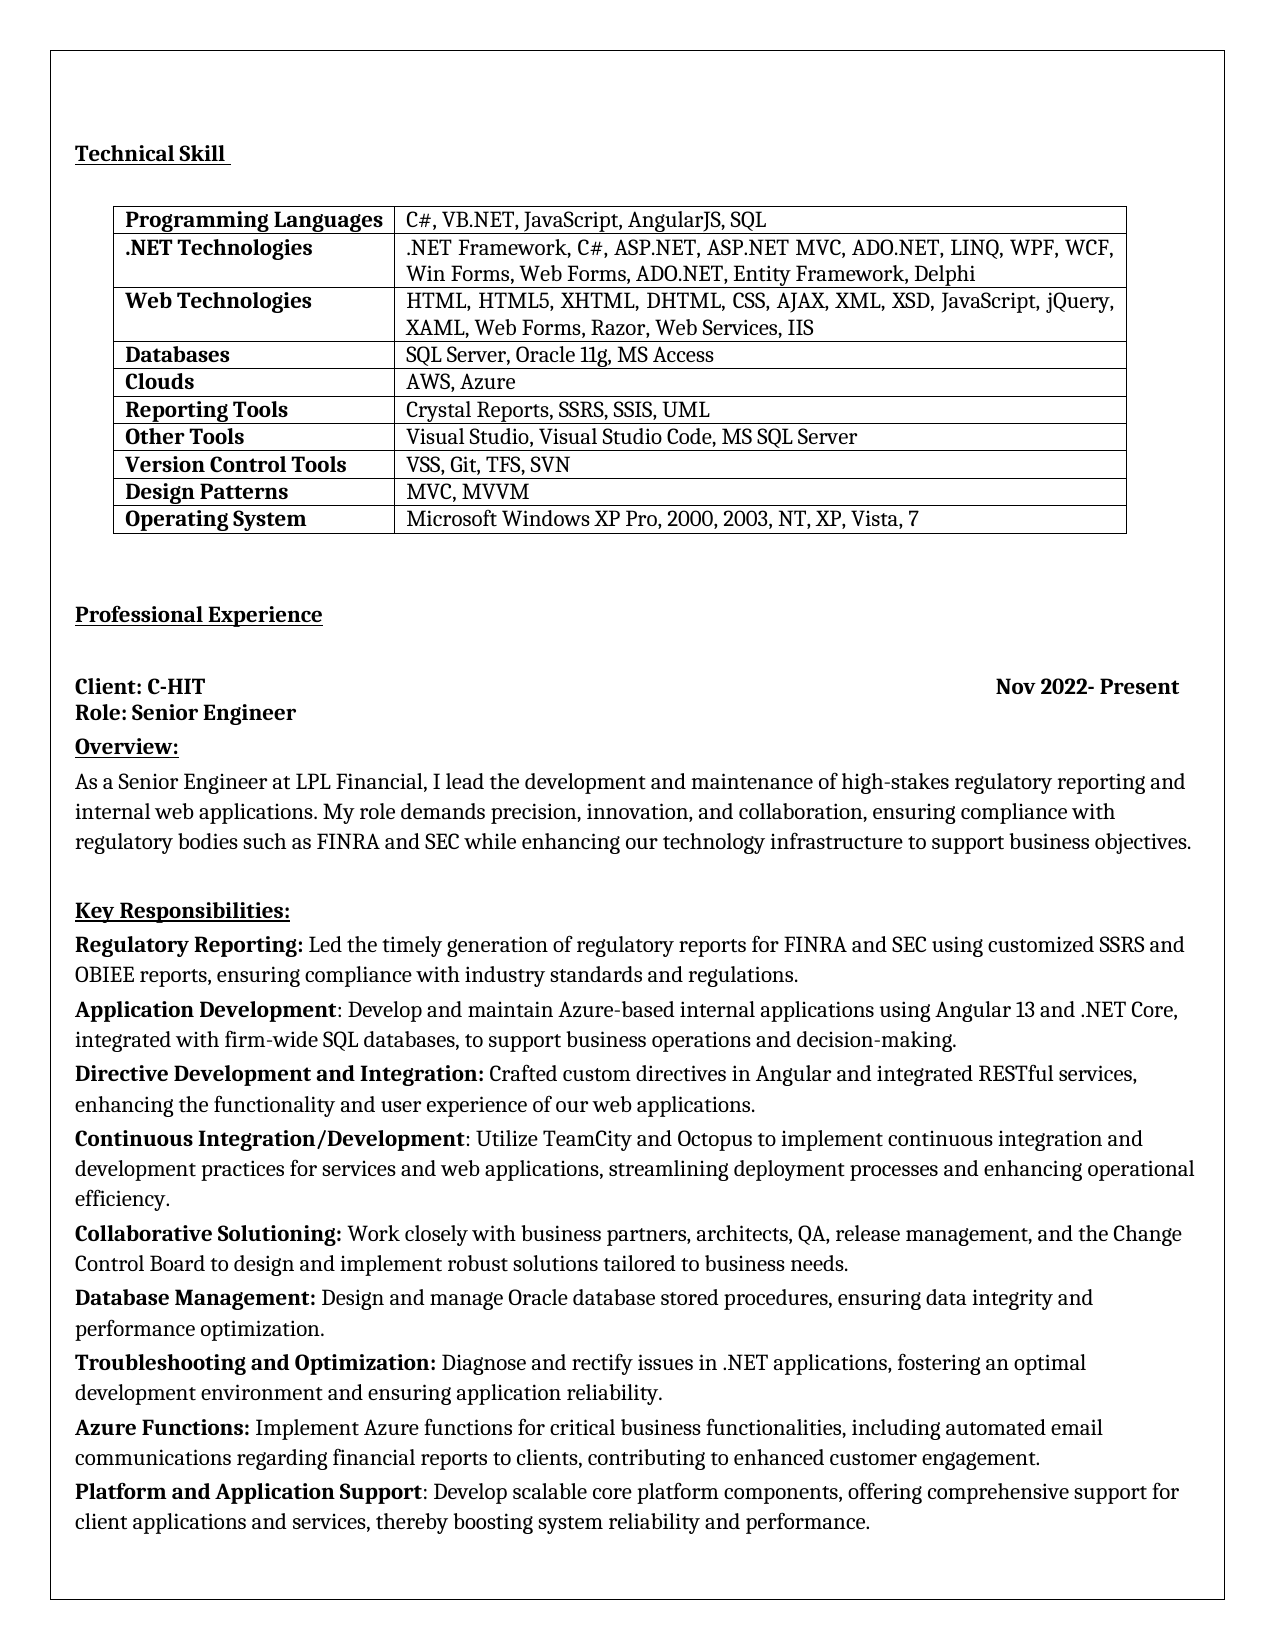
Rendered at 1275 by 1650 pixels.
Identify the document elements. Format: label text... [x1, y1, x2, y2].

text Role: Senior Engineer [75, 700, 1200, 726]
table_cell .NET Technologies [114, 234, 394, 287]
table_cell Visual Studio, Visual Studio Code, MS SQL Server [395, 424, 1126, 450]
table_cell Web Technologies [114, 288, 394, 341]
table_cell Design Patterns [114, 479, 394, 505]
table_cell Clouds [114, 369, 394, 396]
text Directive Development and Integration: Crafted custom directives in Angular and integrated RESTful services, enhancing the functionality and user experience of our web applications. [75, 1061, 1200, 1118]
text Overview: [75, 734, 1200, 761]
text As a Senior Engineer at LPL Financial, I lead the development and maintenance of high-stakes regulatory reporting and internal web applications. My role demands precision, innovation, and collaboration, ensuring compliance with regulatory bodies such as FINRA and SEC while enhancing our technology infrastructure to support business objectives. [75, 768, 1200, 855]
text Professional Experience [75, 602, 1200, 629]
table_cell Reporting Tools [114, 397, 394, 423]
text Platform and Application Support: Develop scalable core platform components, offering comprehensive support for client applications and services, thereby boosting system reliability and performance. [75, 1479, 1200, 1536]
table_cell .NET Framework, C#, ASP.NET, ASP.NET MVC, ADO.NET, LINQ, WPF, WCF, Win Forms, Web Forms, ADO.NET, Entity Framework, Delphi [395, 234, 1126, 287]
text Client: C-HIT Nov 2022- Present [75, 673, 1200, 700]
table_header Programming Languages [114, 207, 394, 233]
list Technical Skill [75, 141, 1200, 168]
text Collaborative Solutioning: Work closely with business partners, architects, QA, release management, and the Change Control Board to design and implement robust solutions tailored to business needs. [75, 1221, 1200, 1277]
table_cell MVC, MVVM [395, 479, 1126, 505]
table_cell Version Control Tools [114, 451, 394, 478]
table_cell AWS, Azure [395, 369, 1126, 396]
table_cell HTML, HTML5, XHTML, DHTML, CSS, AJAX, XML, XSD, JavaScript, jQuery, XAML, Web Forms, Razor, Web Services, IIS [395, 288, 1126, 341]
table_cell Other Tools [114, 424, 394, 450]
text Azure Functions: Implement Azure functions for critical business functionalities, including automated email communications regarding financial reports to clients, contributing to enhanced customer engagement. [75, 1414, 1200, 1471]
text Database Management: Design and manage Oracle database stored procedures, ensuring data integrity and performance optimization. [75, 1285, 1200, 1342]
text Troubleshooting and Optimization: Diagnose and rectify issues in .NET applications, fostering an optimal development environment and ensuring application reliability. [75, 1350, 1200, 1406]
text Application Development: Develop and maintain Azure-based internal applications using Angular 13 and .NET Core, integrated with firm-wide SQL databases, to support business operations and decision-making. [75, 997, 1200, 1053]
text Regulatory Reporting: Led the timely generation of regulatory reports for FINRA and SEC using customized SSRS and OBIEE reports, ensuring compliance with industry standards and regulations. [75, 932, 1200, 989]
table_cell Databases [114, 342, 394, 368]
table_cell Operating System [114, 506, 394, 532]
text Key Responsibilities: [75, 898, 1200, 924]
table_cell Microsoft Windows XP Pro, 2000, 2003, NT, XP, Vista, 7 [395, 506, 1126, 532]
table_header C#, VB.NET, JavaScript, AngularJS, SQL [395, 207, 1126, 233]
table_cell Crystal Reports, SSRS, SSIS, UML [395, 397, 1126, 423]
table_cell VSS, Git, TFS, SVN [395, 451, 1126, 478]
text Continuous Integration/Development: Utilize TeamCity and Octopus to implement continuous integration and development practices for services and web applications, streamlining deployment processes and enhancing operational efficiency. [75, 1126, 1200, 1213]
table_cell SQL Server, Oracle 11g, MS Access [395, 342, 1126, 368]
